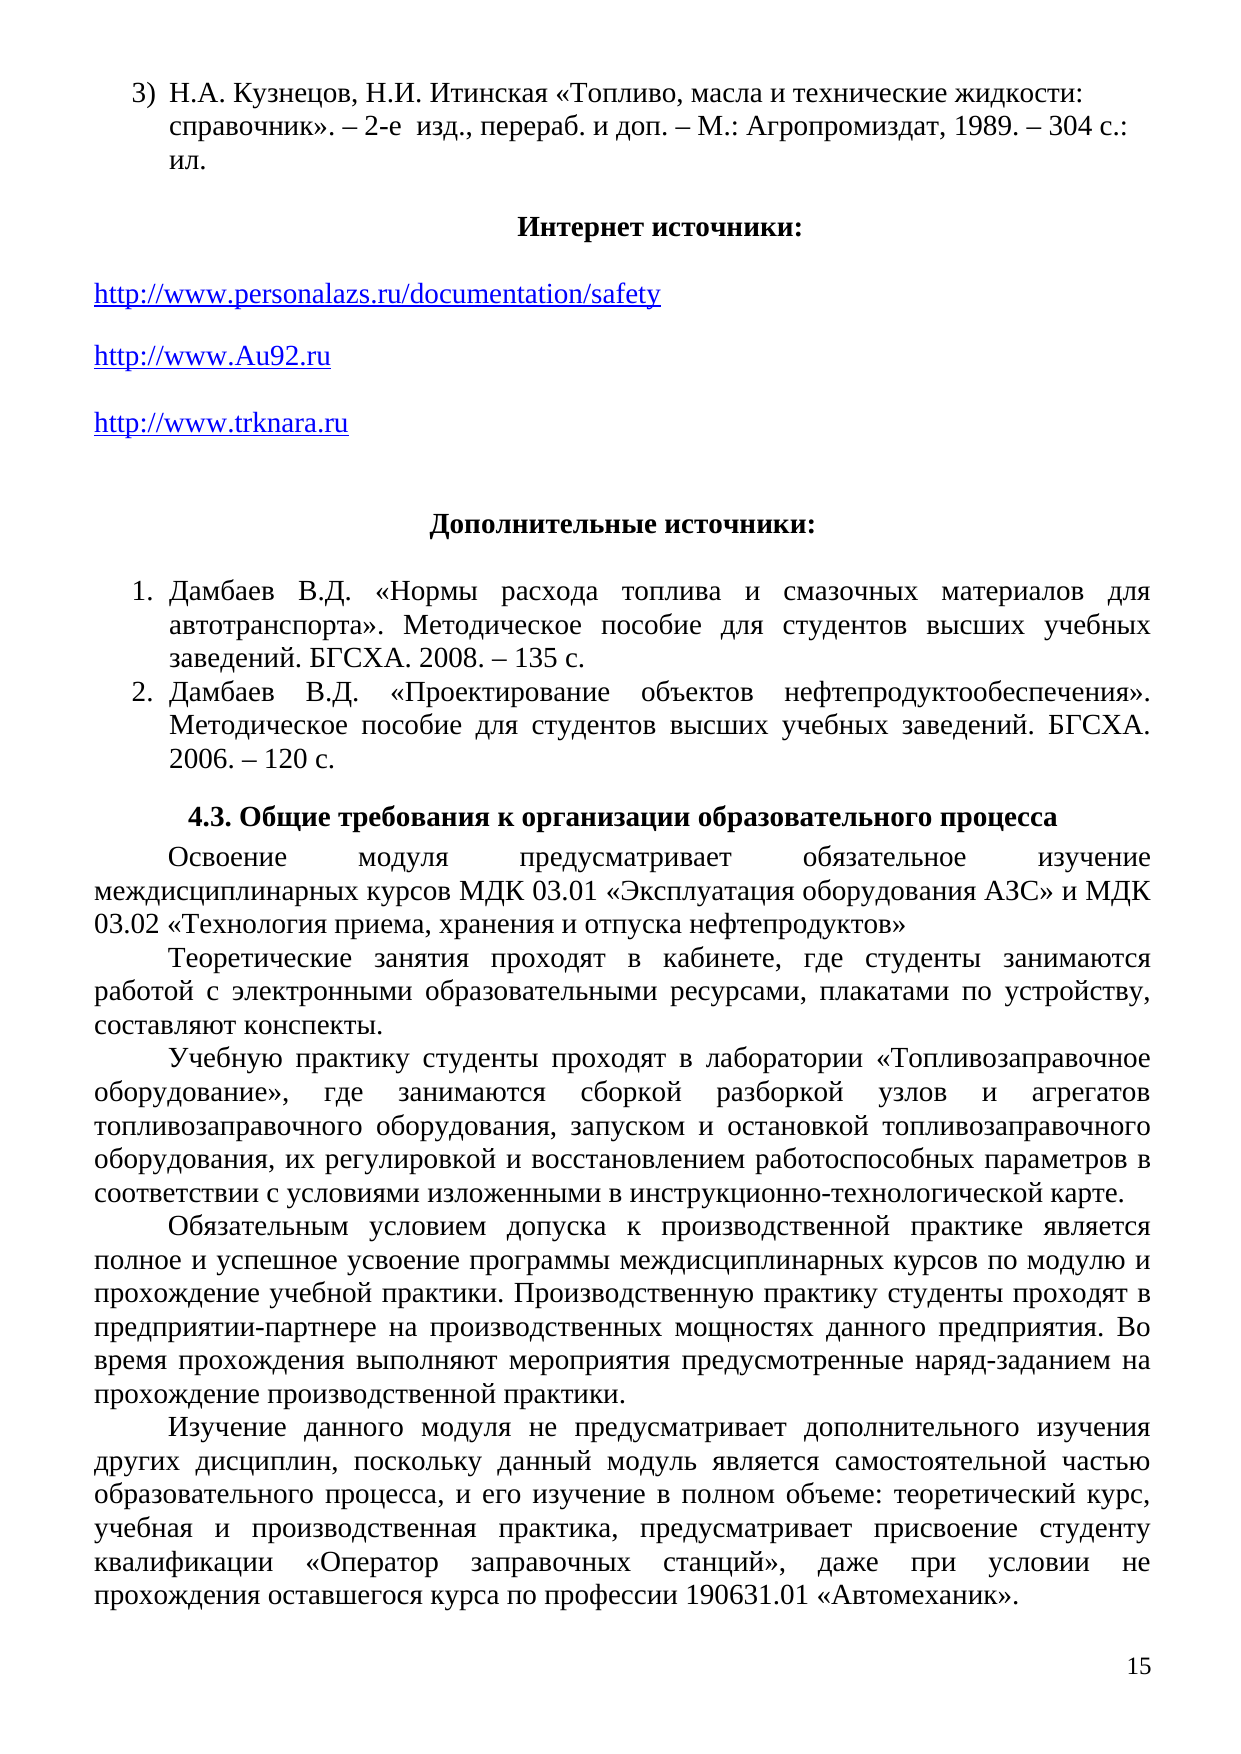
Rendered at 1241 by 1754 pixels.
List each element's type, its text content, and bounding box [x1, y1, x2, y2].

list Интернет источники: [169, 209, 1152, 243]
text http://www.Au92.ru [94, 338, 1152, 372]
text Освоение модуля предусматривает обязательное изучение междисциплинарных курсов МДК 03.01 «Эксплуатация оборудования АЗС» и МДК 03.02 «Технология приема, хранения и отпуска нефтепродуктов» [94, 839, 1152, 940]
list Н.А. Кузнецов, Н.И. Итинская «Топливо, масла и технические жидкости: справочник». – 2-е изд., перераб. и доп. – М.: Агропромиздат, 1989. – 304 с.: ил. [131, 75, 1152, 176]
text Учебную практику студенты проходят в лаборатории «Топливозаправочное оборудование», где занимаются сборкой разборкой узлов и агрегатов топливозаправочного оборудования, запуском и остановкой топливозаправочного оборудования, их регулировкой и восстановлением работоспособных параметров в соответствии с условиями изложенными в инструкционно-технологической карте. [94, 1041, 1152, 1208]
text http://www.trknara.ru [94, 406, 1152, 439]
text Дополнительные источники: [94, 506, 1152, 540]
text Изучение данного модуля не предусматривает дополнительного изучения других дисциплин, поскольку данный модуль является самостоятельной частью образовательного процесса, и его изучение в полном объеме: теоретический курс, учебная и производственная практика, предусматривает присвоение студенту квалификации «Оператор заправочных станций», даже при условии не прохождения оставшегося курса по профессии 190631.01 «Автомеханик». [94, 1409, 1152, 1611]
subtitle 4.3. Общие требования к организации образовательного процесса [94, 799, 1152, 833]
list Дамбаев В.Д. «Проектирование объектов нефтепродуктообеспечения». Методическое пособие для студентов высших учебных заведений. БГСХА. 2006. – 120 с. [131, 674, 1152, 774]
text http://www.personalazs.ru/documentation/safety [94, 276, 1152, 310]
text Теоретические занятия проходят в кабинете, где студенты занимаются работой с электронными образовательными ресурсами, плакатами по устройству, составляют конспекты. [94, 940, 1152, 1041]
text Обязательным условием допуска к производственной практике является полное и успешное усвоение программы междисциплинарных курсов по модулю и прохождение учебной практики. Производственную практику студенты проходят в предприятии-партнере на производственных мощностях данного предприятия. Во время прохождения выполняют мероприятия предусмотренные наряд-заданием на прохождение производственной практики. [94, 1208, 1152, 1409]
list Дамбаев В.Д. «Нормы расхода топлива и смазочных материалов для автотранспорта». Методическое пособие для студентов высших учебных заведений. БГСХА. 2008. – 135 с. [131, 573, 1152, 674]
